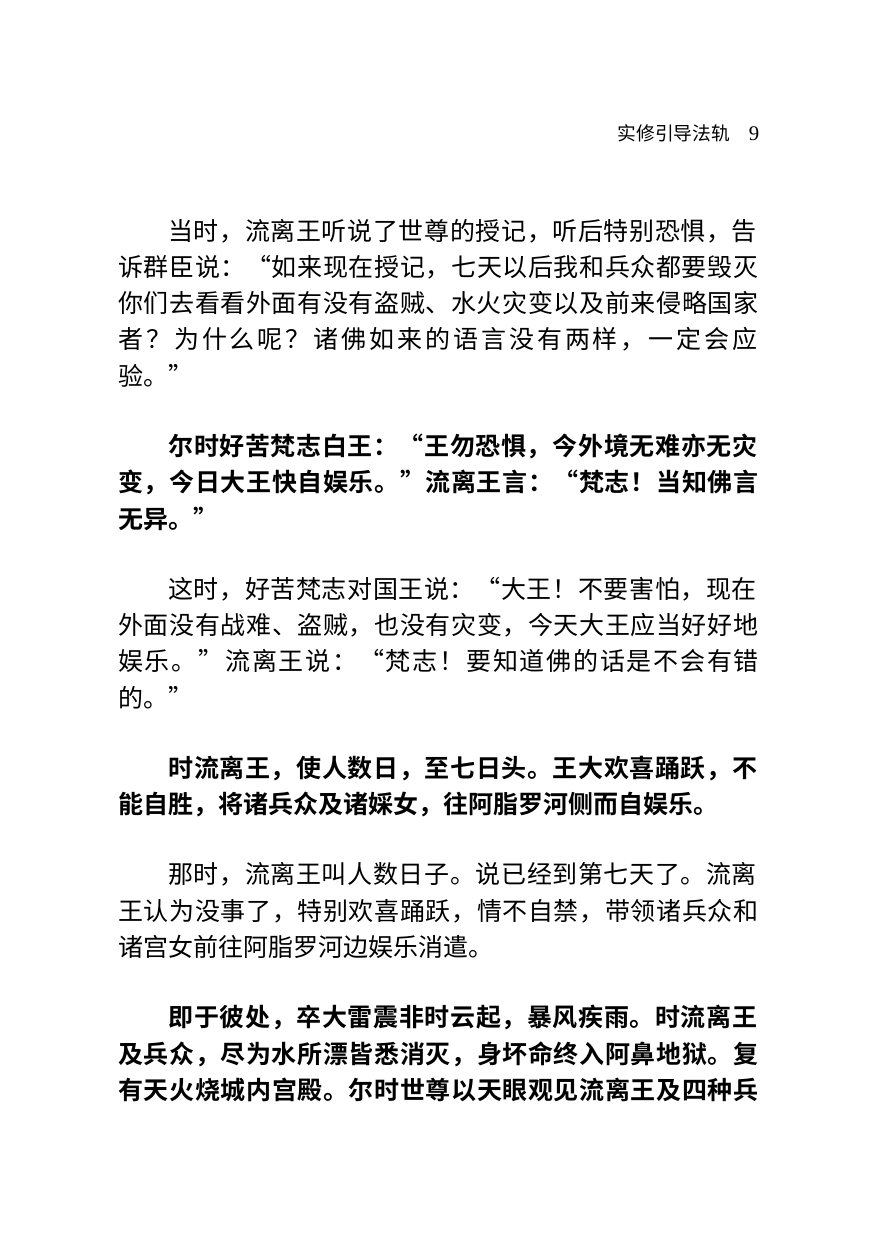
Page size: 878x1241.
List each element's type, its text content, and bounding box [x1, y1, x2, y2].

text 这时，好苦梵志对国王说：“大王！不要害怕，现在外面没有战难、盗贼，也没有灾变，今天大王应当好好地娱乐。”流离王说：“梵志！要知道佛的话是不会有错的。” [118, 569, 759, 714]
text 时流离王，使人数日，至七日头。王大欢喜踊跃，不能自胜，将诸兵众及诸婇女，往阿脂罗河侧而自娱乐。 [118, 748, 759, 821]
text 那时，流离王叫人数日子。说已经到第七天了。流离王认为没事了，特别欢喜踊跃，情不自禁，带领诸兵众和诸宫女前往阿脂罗河边娱乐消遣。 [118, 855, 759, 964]
text 当时，流离王听说了世尊的授记，听后特别恐惧，告诉群臣说：“如来现在授记，七天以后我和兵众都要毁灭，你们去看看外面有没有盗贼、水火灾变以及前来侵略国家者？为什么呢？诸佛如来的语言没有两样，一定会应验。” [118, 211, 759, 392]
text 尔时好苦梵志白王：“王勿恐惧，今外境无难亦无灾变，今日大王快自娱乐。”流离王言：“梵志！当知佛言无异。” [118, 427, 759, 535]
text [118, 998, 759, 1107]
